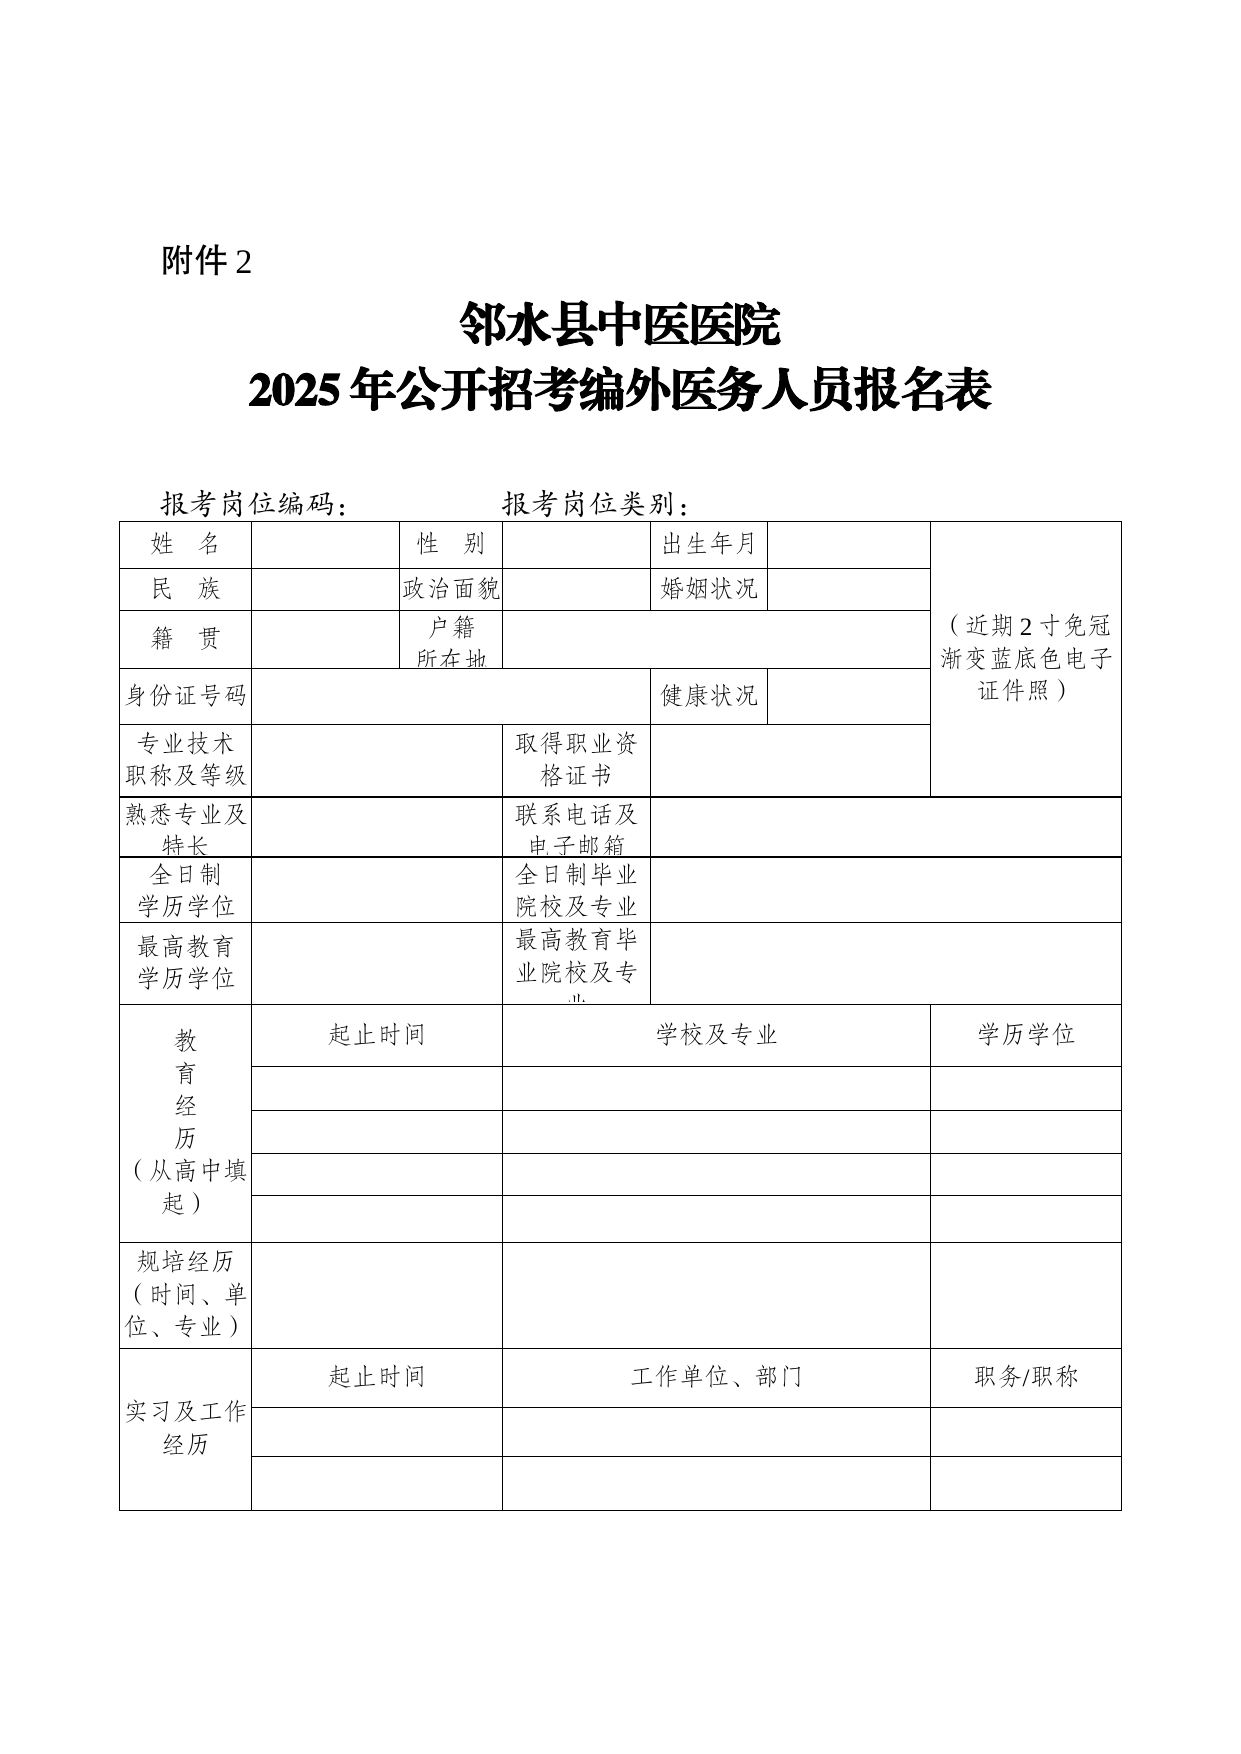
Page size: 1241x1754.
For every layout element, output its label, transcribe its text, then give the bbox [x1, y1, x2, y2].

table_header [252, 522, 399, 568]
table_cell [252, 1154, 502, 1195]
table_cell [252, 1408, 502, 1456]
table_cell [252, 611, 399, 668]
table_cell 政治面貌 [400, 569, 502, 610]
table_cell [768, 569, 930, 610]
table_cell 最高教育 学历学位 [120, 923, 251, 1003]
table_cell 起止时间 [252, 1005, 502, 1066]
table_cell 全日制 学历学位 [120, 858, 251, 922]
table_cell [252, 1067, 502, 1110]
table_header 出生年月 [651, 522, 767, 568]
table_cell 最高教育毕业院校及专业 [503, 923, 650, 1003]
table_cell [931, 1408, 1121, 1456]
table_cell [768, 669, 930, 724]
table_cell [931, 1196, 1121, 1242]
table_cell [252, 725, 502, 796]
table_cell [651, 858, 1121, 922]
table_cell 民 族 [120, 569, 251, 610]
table_cell 健康状况 [651, 669, 767, 724]
table_cell [252, 923, 502, 1003]
text 附件2 [159, 228, 1081, 293]
table_cell [252, 1111, 502, 1153]
table_cell [503, 1408, 930, 1456]
table_cell [651, 725, 930, 796]
table_cell [503, 1243, 930, 1348]
table_cell 起止时间 [252, 1349, 502, 1407]
table_cell [252, 1243, 502, 1348]
table_cell 工作单位、部门 [503, 1349, 930, 1407]
table_cell 婚姻状况 [651, 569, 767, 610]
table_cell 学历学位 [931, 1005, 1121, 1066]
table_cell [931, 1154, 1121, 1195]
table_cell [503, 1196, 930, 1242]
text 报考岗位编码： 报考岗位类别： [159, 488, 1081, 521]
table_cell 户籍 所在地 [400, 611, 502, 668]
table_header （近期2寸免冠渐变蓝底色电子证件照） [931, 522, 1121, 796]
table_cell [503, 611, 930, 668]
table_cell [252, 569, 399, 610]
table_cell 籍 贯 [120, 611, 251, 668]
text 2025年公开招考编外医务人员报名表 [159, 358, 1081, 423]
table_cell 教 育 经 历 （从高中填起） [120, 1005, 251, 1242]
table_cell 学校及专业 [503, 1005, 930, 1066]
table_header [768, 522, 930, 568]
table_cell [931, 1457, 1121, 1509]
table_cell [503, 1111, 930, 1153]
table_cell [503, 1067, 930, 1110]
text 邻水县中医医院 [159, 293, 1081, 358]
table_cell [503, 569, 650, 610]
table_cell [503, 1457, 930, 1509]
table_cell [931, 1067, 1121, 1110]
table_cell [252, 858, 502, 922]
table_cell 熟悉专业及 特长 [120, 798, 251, 856]
table_cell [252, 1457, 502, 1509]
table_cell [252, 798, 502, 856]
table_cell [651, 923, 1121, 1003]
table_cell [252, 669, 650, 724]
table_cell [651, 798, 1121, 856]
table_cell 联系电话及电子邮箱 [503, 798, 650, 856]
table_cell 身份证号码 [120, 669, 251, 724]
table_cell 全日制毕业 院校及专业 [503, 858, 650, 922]
table_cell 规培经历（时间、单位、专业） [120, 1243, 251, 1348]
table_header 姓 名 [120, 522, 251, 568]
table_cell [931, 1111, 1121, 1153]
table_cell 专业技术 职称及等级 [120, 725, 251, 796]
table_cell 实习及工作经历 [120, 1349, 251, 1509]
table_cell [252, 1196, 502, 1242]
table_header 性 别 [400, 522, 502, 568]
table_cell 取得职业资格证书 [503, 725, 650, 796]
table_cell [931, 1243, 1121, 1348]
table_cell 职务/职称 [931, 1349, 1121, 1407]
table_header [503, 522, 650, 568]
table_cell [503, 1154, 930, 1195]
